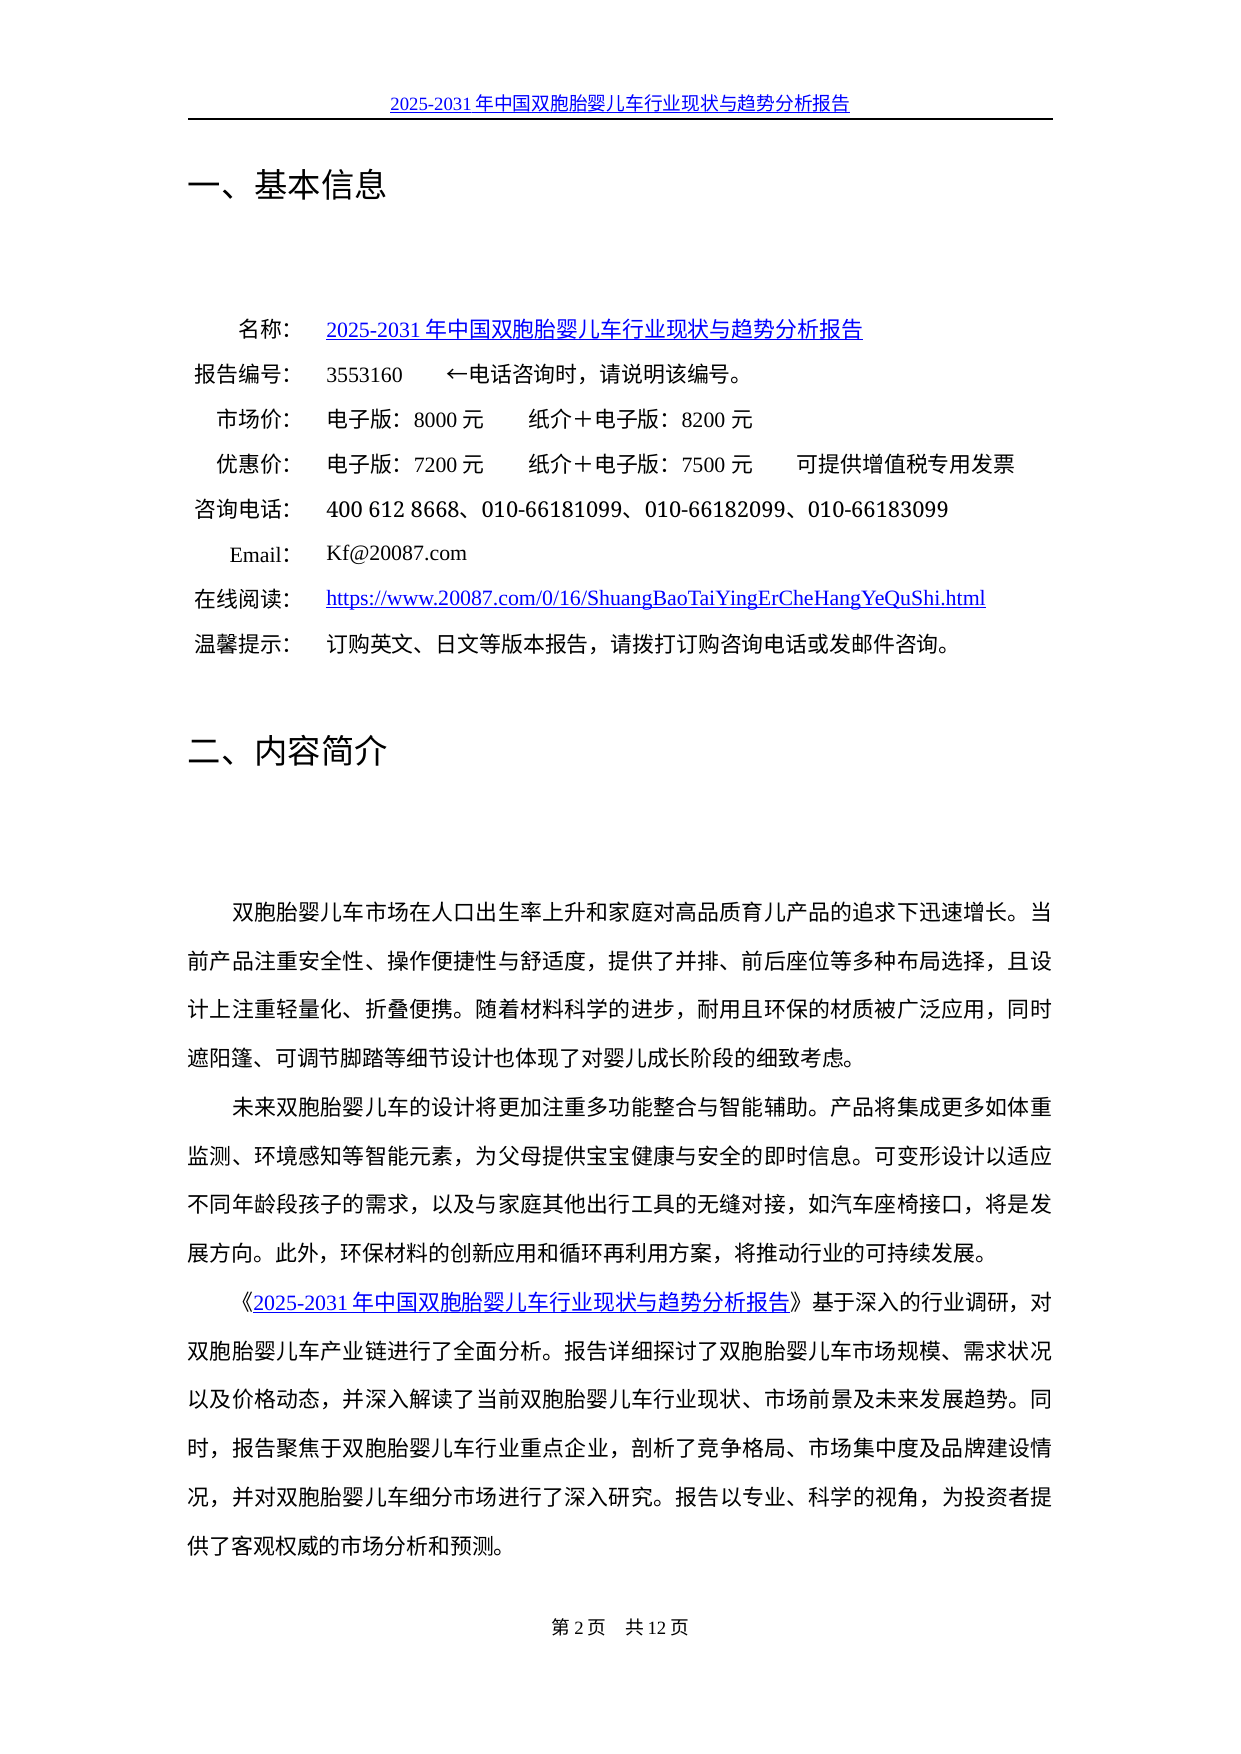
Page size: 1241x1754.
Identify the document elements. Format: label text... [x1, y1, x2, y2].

table_cell 3553160 ←电话咨询时，请说明该编号。 [315, 357, 1073, 402]
table_cell [315, 582, 1073, 627]
title 一、基本信息 [187, 150, 1053, 215]
table_cell 订购英文、日文等版本报告，请拨打订购咨询电话或发邮件咨询。 [315, 627, 1073, 672]
table_header 2025-2031年中国双胞胎婴儿车行业现状与趋势分析报告 [315, 312, 1073, 357]
table_cell Email： [167, 537, 315, 582]
table_cell 报告编号： [167, 357, 315, 402]
table_cell Kf@20087.com [315, 537, 1073, 582]
table_cell 电子版：8000 元 纸介＋电子版：8200 元 [315, 402, 1073, 447]
table_header 名称： [167, 312, 315, 357]
title 二、内容简介 [187, 717, 1053, 782]
table_cell 咨询电话： [167, 492, 315, 537]
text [187, 894, 1053, 1561]
table_cell 400 612 8668、010-66181099、010-66182099、010-66183099 [315, 492, 1073, 537]
table_cell 温馨提示： [167, 627, 315, 672]
table_cell 电子版：7200 元 纸介＋电子版：7500 元 可提供增值税专用发票 [315, 447, 1073, 492]
table_cell 优惠价： [167, 447, 315, 492]
table_cell 市场价： [167, 402, 315, 447]
table_cell 在线阅读： [167, 582, 315, 627]
